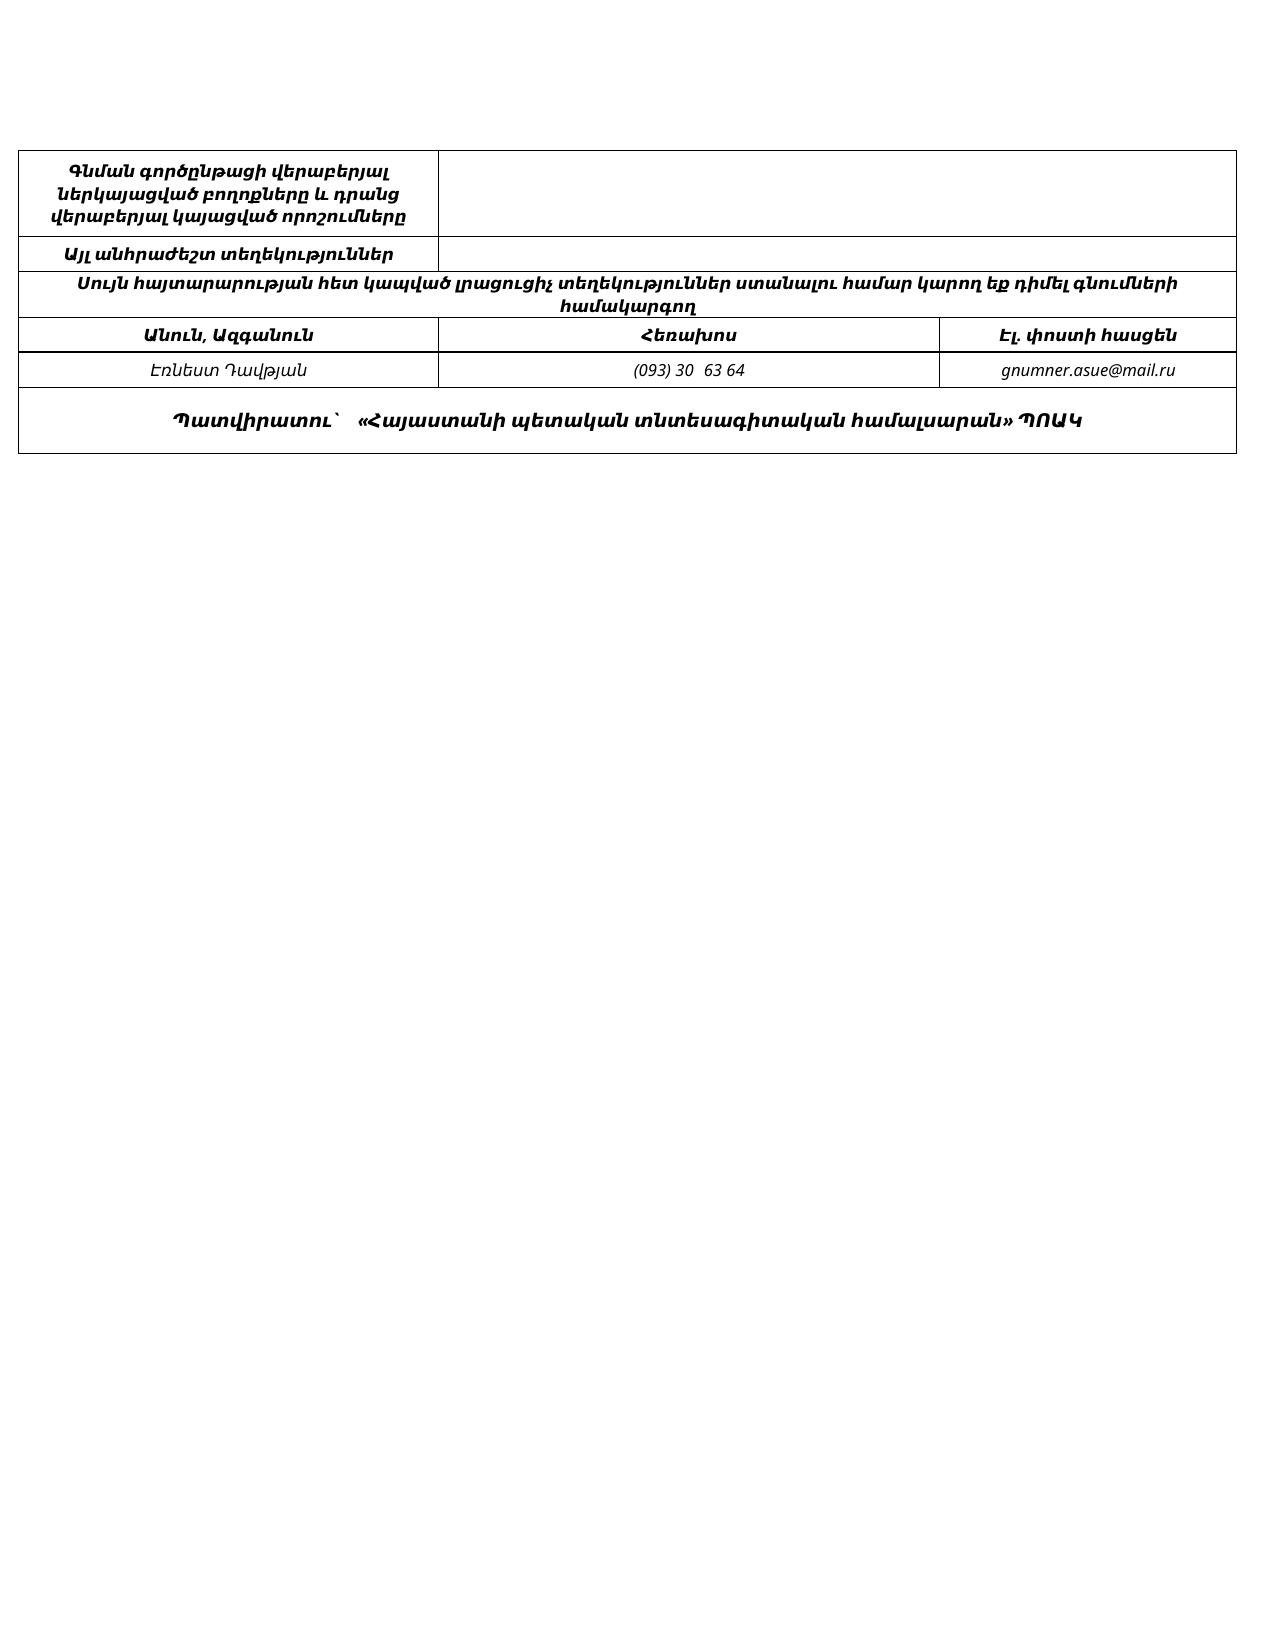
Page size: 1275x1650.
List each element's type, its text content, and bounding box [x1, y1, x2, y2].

table_cell Հեռախոս [439, 318, 939, 351]
table_cell Գնման գործընթացի վերաբերյալ ներկայացված բողոքները և դրանց վերաբերյալ կայացված որոշումները [19, 151, 438, 236]
table_cell (093) 30 63 64 [439, 353, 939, 387]
table_cell Էռնեստ Դավթյան [19, 353, 438, 387]
table_cell Էլ. փոստի հասցեն [940, 318, 1236, 351]
table_cell Այլ անհրաժեշտ տեղեկություններ [19, 237, 438, 271]
table_cell [439, 237, 1236, 271]
table_cell gnumner.asue@mail.ru [940, 353, 1236, 387]
table_cell Պատվիրատու` «Հայաստանի պետական տնտեսագիտական համալսարան» ՊՈԱԿ [19, 388, 1236, 453]
table_cell [439, 151, 1236, 236]
table_cell Անուն, Ազգանուն [19, 318, 438, 351]
table_cell Սույն հայտարարության հետ կապված լրացուցիչ տեղեկություններ ստանալու համար կարող եք դիմել գնումների համակարգող [19, 272, 1236, 317]
